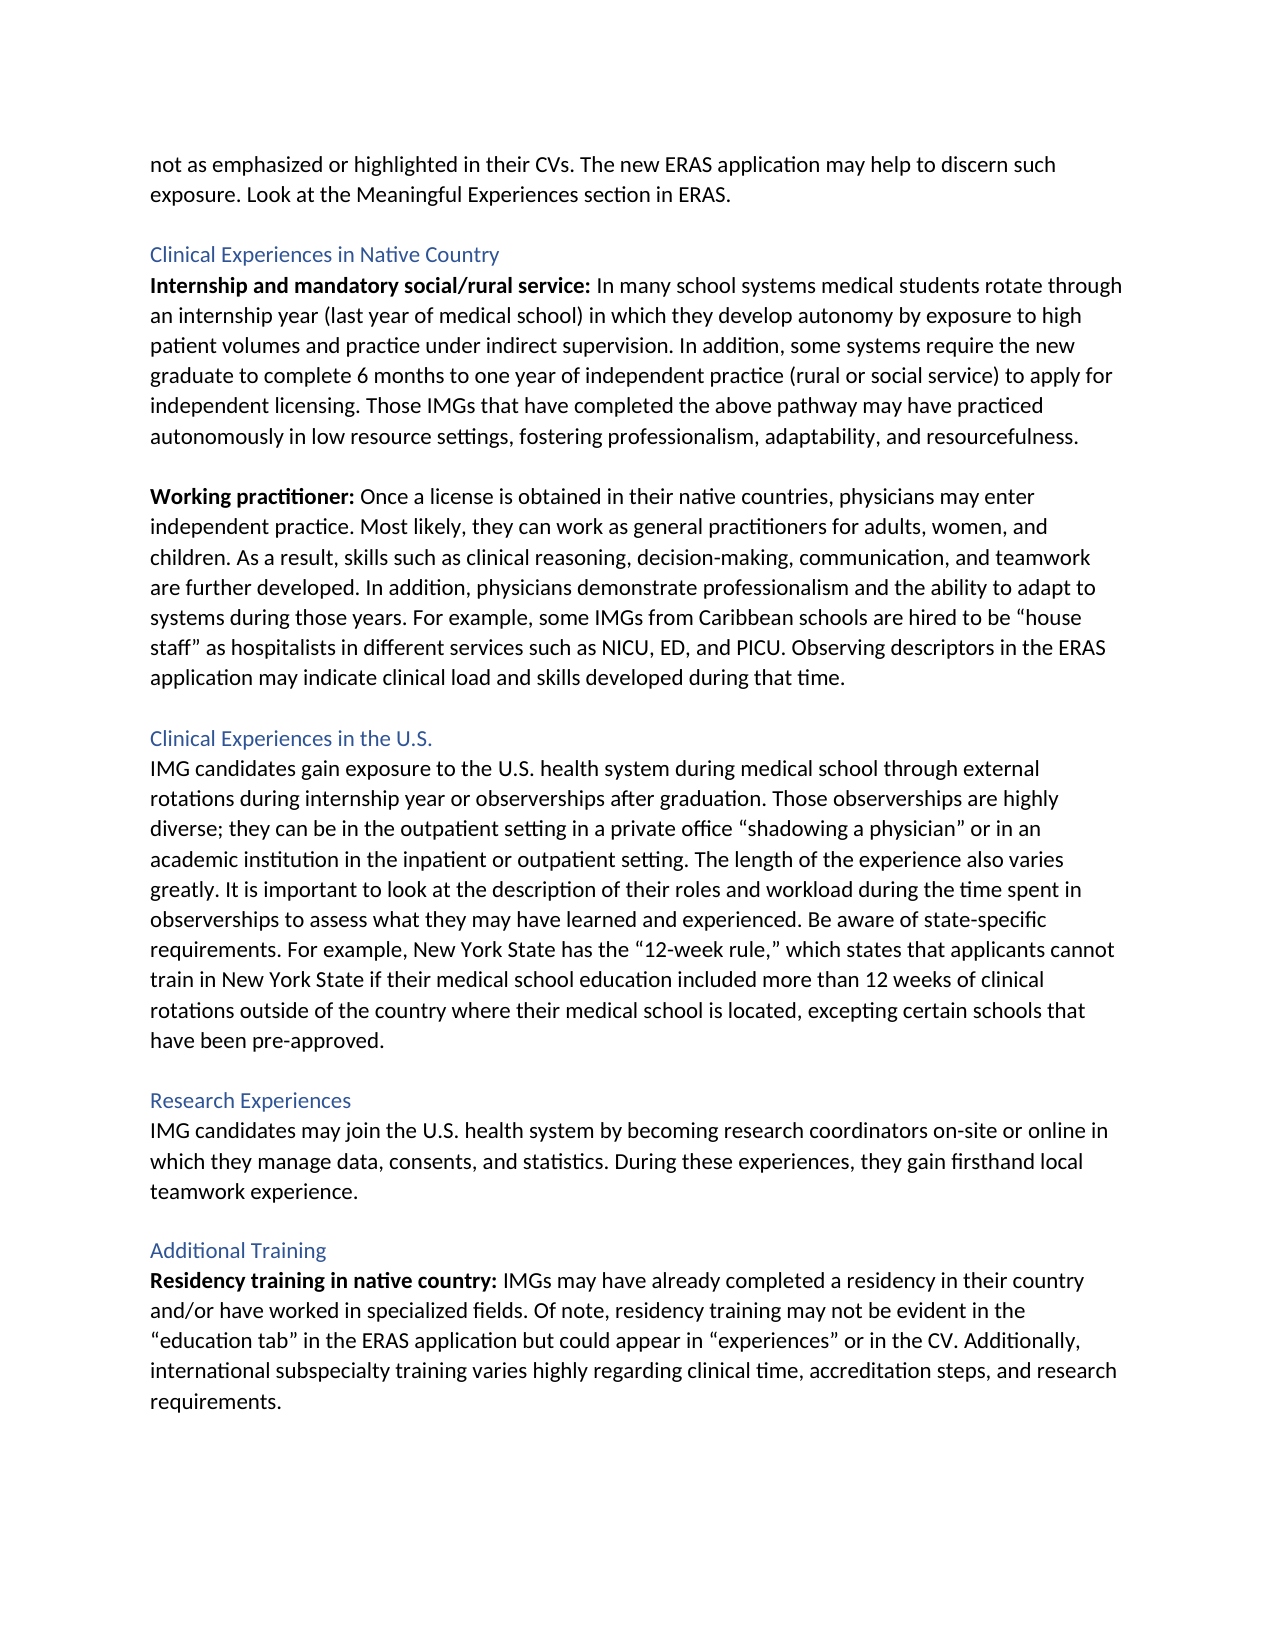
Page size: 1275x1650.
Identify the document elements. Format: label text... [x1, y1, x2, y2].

text Working practitioner: Once a license is obtained in their native countries, physicians may enter independent practice. Most likely, they can work as general practitioners for adults, women, and children. As a result, skills such as clinical reasoning, decision-making, communication, and teamwork are further developed. In addition, physicians demonstrate professionalism and the ability to adapt to systems during those years. For example, some IMGs from Caribbean schools are hired to be “house staff” as hospitalists in different services such as NICU, ED, and PICU. Observing descriptors in the ERAS application may indicate clinical load and skills developed during that time. [150, 482, 1125, 692]
text Internship and mandatory social/rural service: In many school systems medical students rotate through an internship year (last year of medical school) in which they develop autonomy by exposure to high patient volumes and practice under indirect supervision. In addition, some systems require the new graduate to complete 6 months to one year of independent practice (rural or social service) to apply for independent licensing. Those IMGs that have completed the above pathway may have practiced autonomously in low resource settings, fostering professionalism, adaptability, and resourcefulness. [150, 271, 1125, 450]
text Residency training in native country: IMGs may have already completed a residency in their country and/or have worked in specialized fields. Of note, residency training may not be evident in the “education tab” in the ERAS application but could appear in “experiences” or in the CV. Additionally, international subspecialty training varies highly regarding clinical time, accreditation steps, and research requirements. [150, 1266, 1125, 1415]
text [150, 150, 1125, 208]
text Additional Training [150, 1236, 1125, 1264]
text Research Experiences [150, 1086, 1125, 1114]
text Clinical Experiences in Native Country [150, 241, 1125, 269]
text Clinical Experiences in the U.S. [150, 724, 1125, 752]
text IMG candidates may join the U.S. health system by becoming research coordinators on-site or online in which they manage data, consents, and statistics. During these experiences, they gain firsthand local teamwork experience. [150, 1117, 1125, 1205]
text IMG candidates gain exposure to the U.S. health system during medical school through external rotations during internship year or observerships after graduation. Those observerships are highly diverse; they can be in the outpatient setting in a private office “shadowing a physician” or in an academic institution in the inpatient or outpatient setting. The length of the experience also varies greatly. It is important to look at the description of their roles and workload during the time spent in observerships to assess what they may have learned and experienced. Be aware of state-specific requirements. For example, New York State has the “12-week rule,” which states that applicants cannot train in New York State if their medical school education included more than 12 weeks of clinical rotations outside of the country where their medical school is located, excepting certain schools that have been pre-approved. [150, 754, 1125, 1054]
